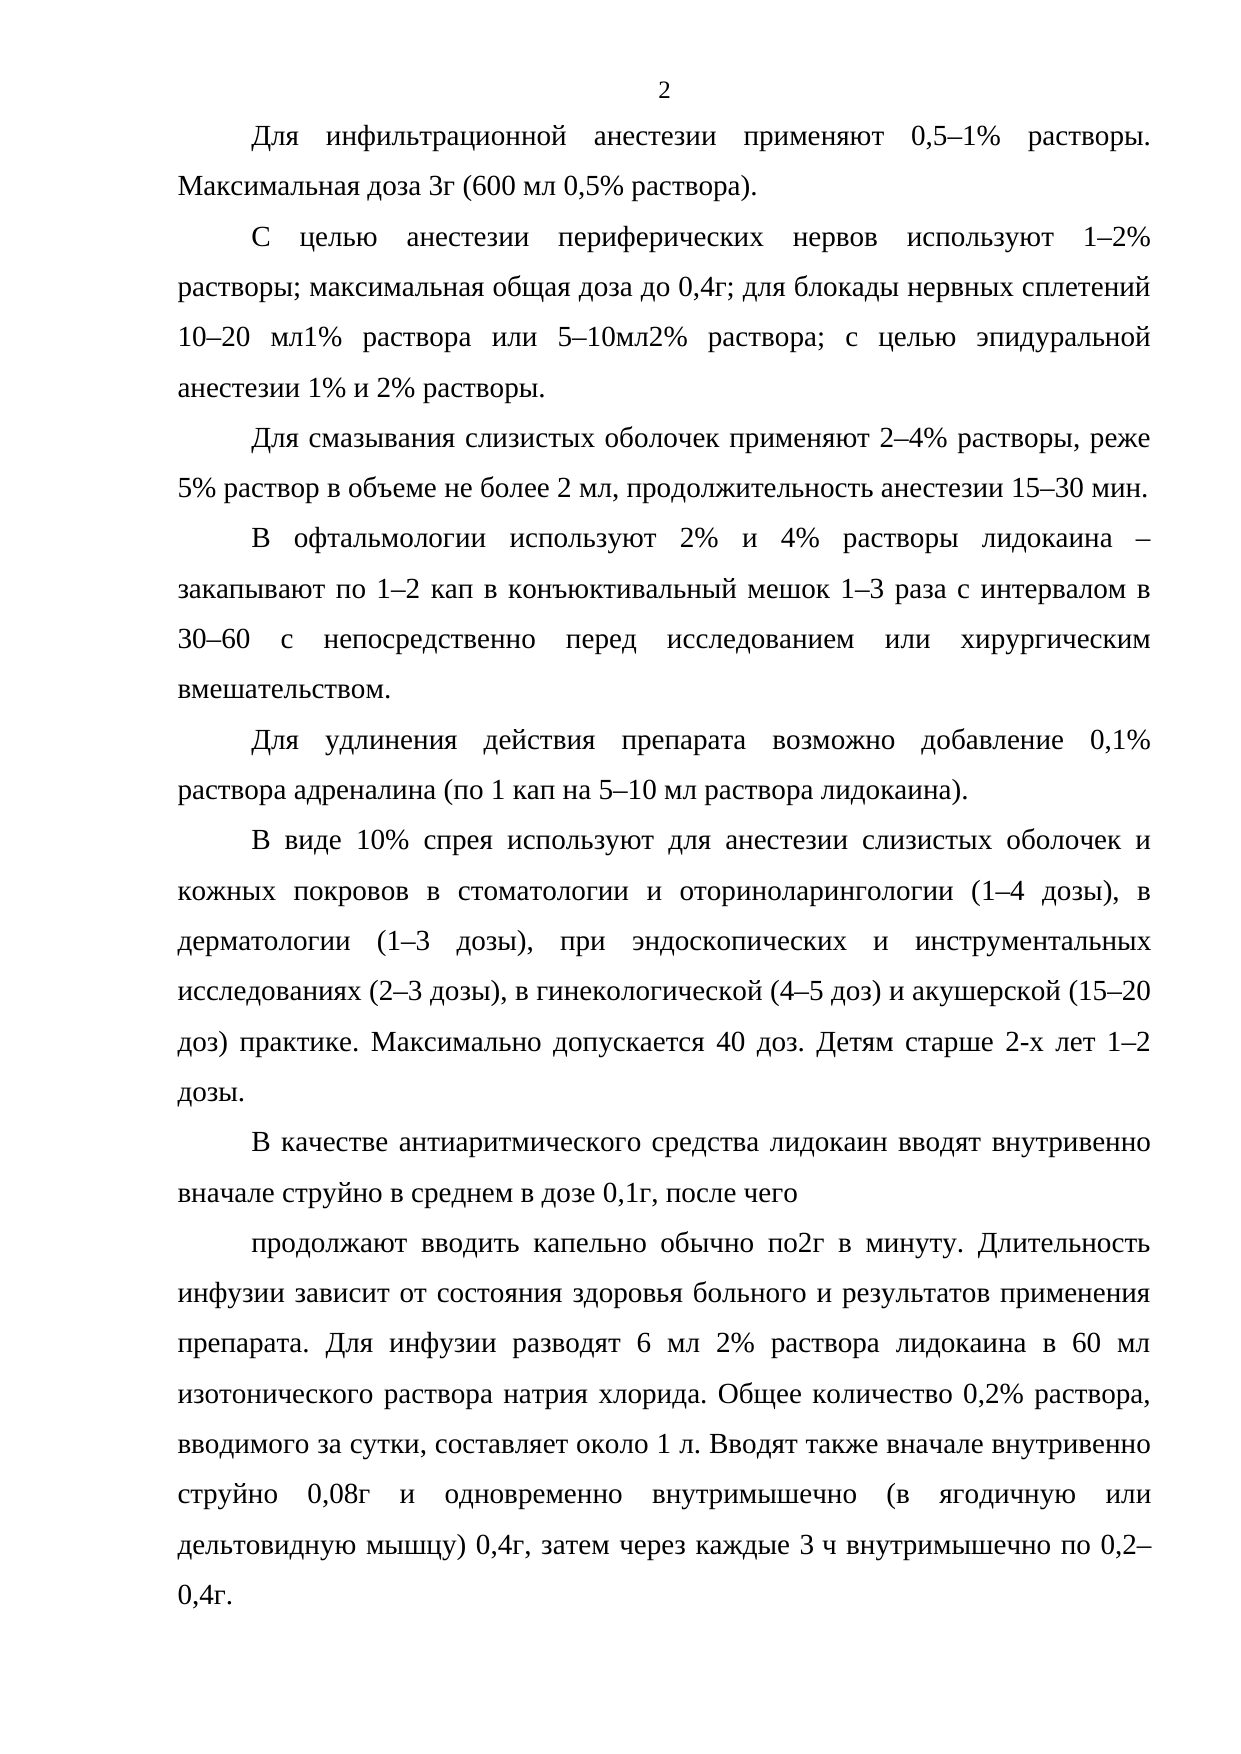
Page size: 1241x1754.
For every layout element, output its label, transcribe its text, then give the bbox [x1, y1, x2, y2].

text Для смазывания слизистых оболочек применяют 2–4% растворы, реже 5% раствор в объеме не более 2 мл, продолжительность анестезии 15–30 мин. [177, 420, 1152, 504]
text продолжают вводить капельно обычно по2г в минуту. Длительность инфузии зависит от состояния здоровья больного и результатов применения препарата. Для инфузии разводят 6 мл 2% раствора лидокаина в 60 мл изотонического раствора натрия хлорида. Общее количество 0,2% раствора, вводимого за сутки, составляет около 1 л. Вводят также вначале внутривенно струйно 0,08г и одновременно внутримышечно (в ягодичную или дельтовидную мышцу) 0,4г, затем через каждые 3 ч внутримышечно по 0,2–0,4г. [177, 1225, 1152, 1611]
text В качестве антиаритмического средства лидокаин вводят внутривенно вначале струйно в среднем в дозе 0,1г, после чего [177, 1124, 1152, 1208]
text Для инфильтрационной анестезии применяют 0,5–1% растворы. Максимальная доза 3г (600 мл 0,5% раствора). [177, 118, 1152, 202]
text С целью анестезии периферических нервов используют 1–2% растворы; максимальная общая доза до 0,4г; для блокады нервных сплетений 10–20 мл1% раствора или 5–10мл2% раствора; с целью эпидуральной анестезии 1% и 2% растворы. [177, 219, 1152, 403]
text В виде 10% спрея используют для анестезии слизистых оболочек и кожных покровов в стоматологии и оториноларингологии (1–4 дозы), в дерматологии (1–3 дозы), при эндоскопических и инструментальных исследованиях (2–3 дозы), в гинекологической (4–5 доз) и акушерской (15–20 доз) практике. Максимально допускается 40 доз. Детям старше 2-х лет 1–2 дозы. [177, 822, 1152, 1108]
text Для удлинения действия препарата возможно добавление 0,1% раствора адреналина (по 1 кап на 5–10 мл раствора лидокаина). [177, 722, 1152, 806]
text В офтальмологии используют 2% и 4% растворы лидокаина – закапывают по 1–2 кап в конъюктивальный мешок 1–3 раза с интервалом в 30–60 с непосредственно перед исследованием или хирургическим вмешательством. [177, 521, 1152, 705]
